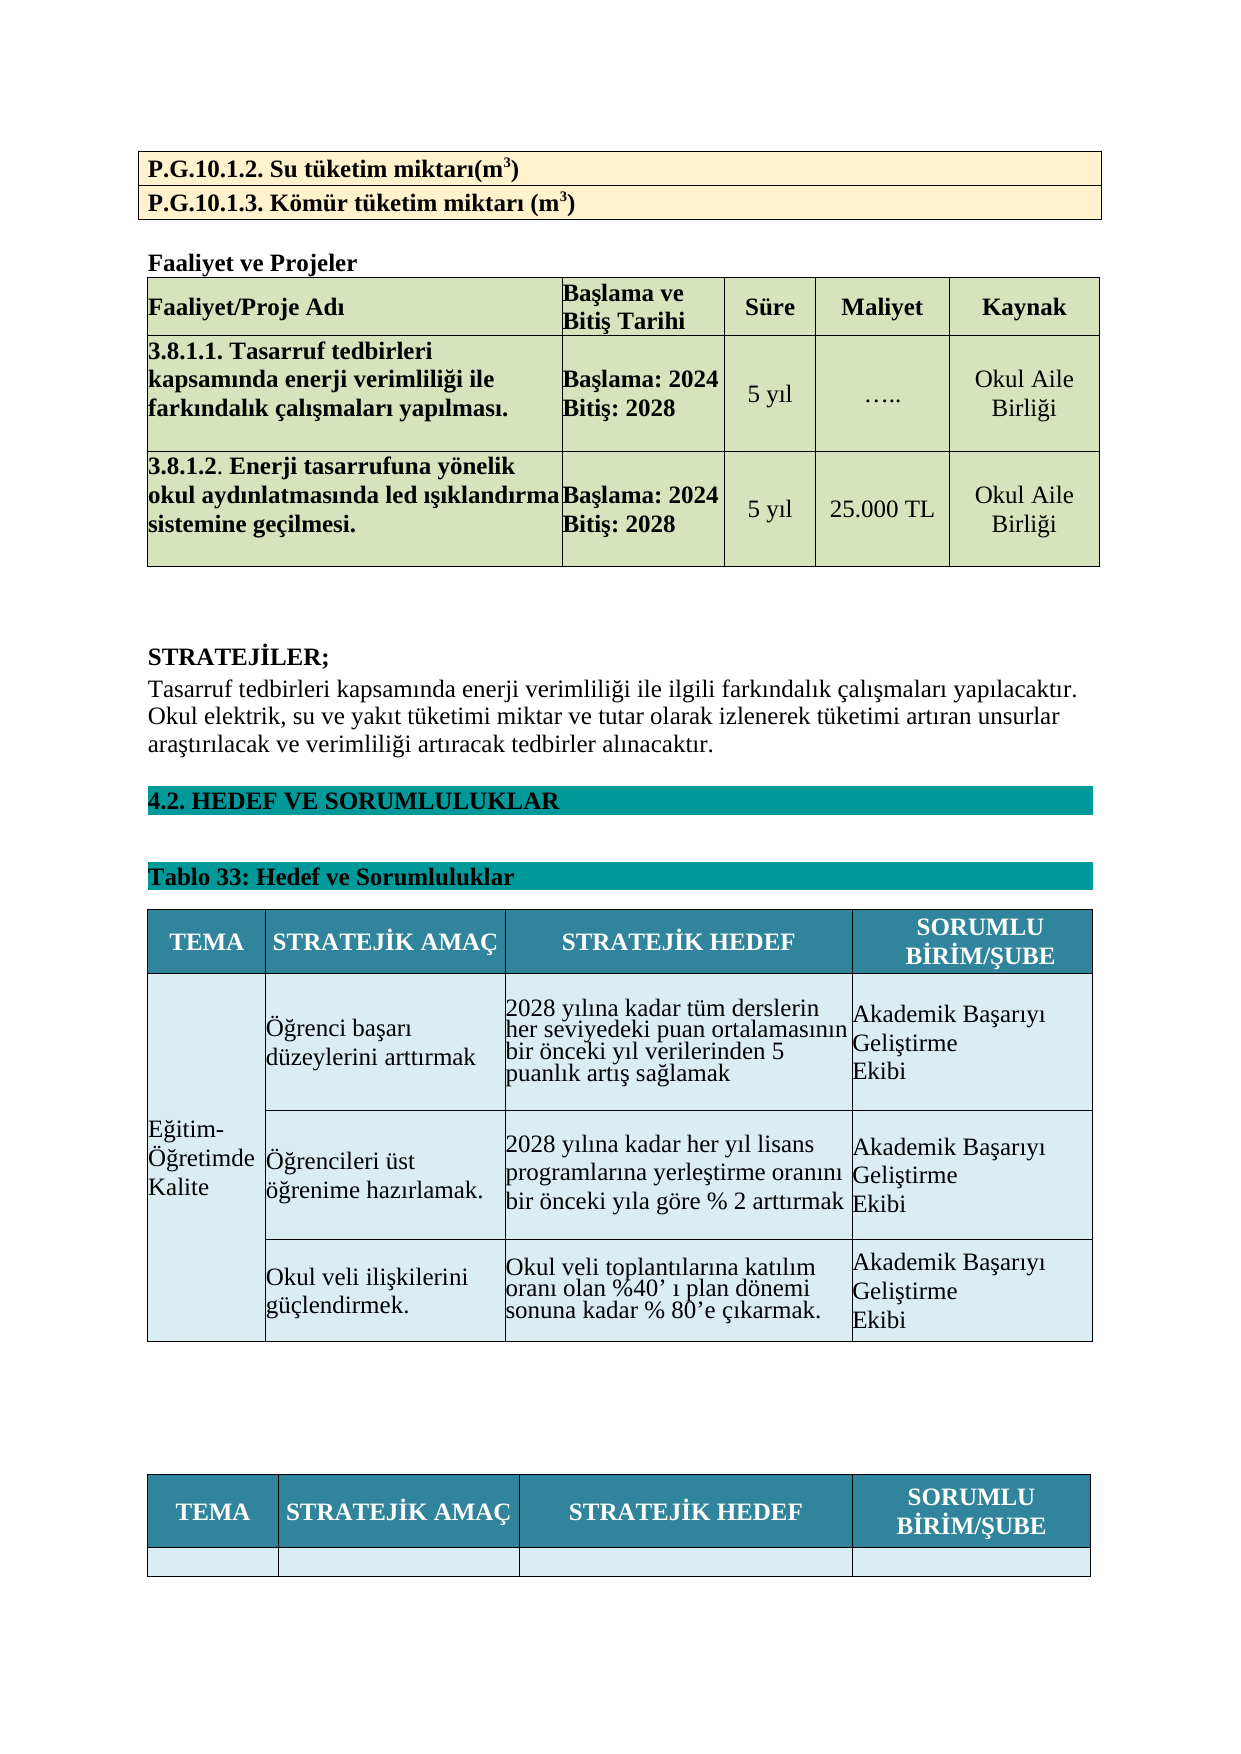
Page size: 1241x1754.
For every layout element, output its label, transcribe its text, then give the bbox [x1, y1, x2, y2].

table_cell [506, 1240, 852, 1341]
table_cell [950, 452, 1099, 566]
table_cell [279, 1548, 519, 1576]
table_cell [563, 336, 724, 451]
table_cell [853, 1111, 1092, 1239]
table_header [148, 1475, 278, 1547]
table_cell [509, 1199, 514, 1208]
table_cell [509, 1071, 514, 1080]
text 4.2. HEDEF VE SORUMLULUKLAR [148, 786, 1093, 815]
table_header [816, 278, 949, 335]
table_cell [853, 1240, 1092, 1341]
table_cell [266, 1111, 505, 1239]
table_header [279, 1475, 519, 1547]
text STRATEJİLER; [148, 642, 1093, 671]
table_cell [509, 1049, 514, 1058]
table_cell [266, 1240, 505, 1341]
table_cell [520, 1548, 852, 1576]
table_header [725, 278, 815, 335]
text Tasarruf tedbirleri kapsamında enerji verimliliği ile ilgili farkındalık çalışmaları yapılacaktır. Okul elektrik, su ve yakıt tüketimi miktar ve tutar olarak izlenerek tüketimi artıran unsurlar araştırılacak ve verimliliği artıracak tedbirler alınacaktır. [148, 675, 1093, 757]
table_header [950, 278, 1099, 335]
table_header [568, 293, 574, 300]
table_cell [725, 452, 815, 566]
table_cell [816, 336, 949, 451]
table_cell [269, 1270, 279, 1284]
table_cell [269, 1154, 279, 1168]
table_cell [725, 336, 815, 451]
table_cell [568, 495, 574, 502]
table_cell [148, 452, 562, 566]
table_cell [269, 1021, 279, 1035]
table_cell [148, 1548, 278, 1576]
text Faaliyet ve Projeler [148, 248, 1093, 277]
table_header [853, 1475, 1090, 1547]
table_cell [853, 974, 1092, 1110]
text Tablo 33: Hedef ve Sorumluluklar [148, 862, 1093, 890]
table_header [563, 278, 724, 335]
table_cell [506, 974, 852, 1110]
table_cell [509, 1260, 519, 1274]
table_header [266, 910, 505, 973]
text P.G.10.1.2. Su tüketim miktarı(m3) [139, 152, 1101, 185]
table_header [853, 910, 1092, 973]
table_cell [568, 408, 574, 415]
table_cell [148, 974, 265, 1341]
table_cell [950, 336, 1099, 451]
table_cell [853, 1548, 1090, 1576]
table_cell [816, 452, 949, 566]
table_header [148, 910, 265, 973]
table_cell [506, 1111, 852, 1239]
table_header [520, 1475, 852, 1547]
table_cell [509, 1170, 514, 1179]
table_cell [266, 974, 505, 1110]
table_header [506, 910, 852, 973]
text P.G.10.1.3. Kömür tüketim miktarı (m3) [139, 186, 1101, 219]
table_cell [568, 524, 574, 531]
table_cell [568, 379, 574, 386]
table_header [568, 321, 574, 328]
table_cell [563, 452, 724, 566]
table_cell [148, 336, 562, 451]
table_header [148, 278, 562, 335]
